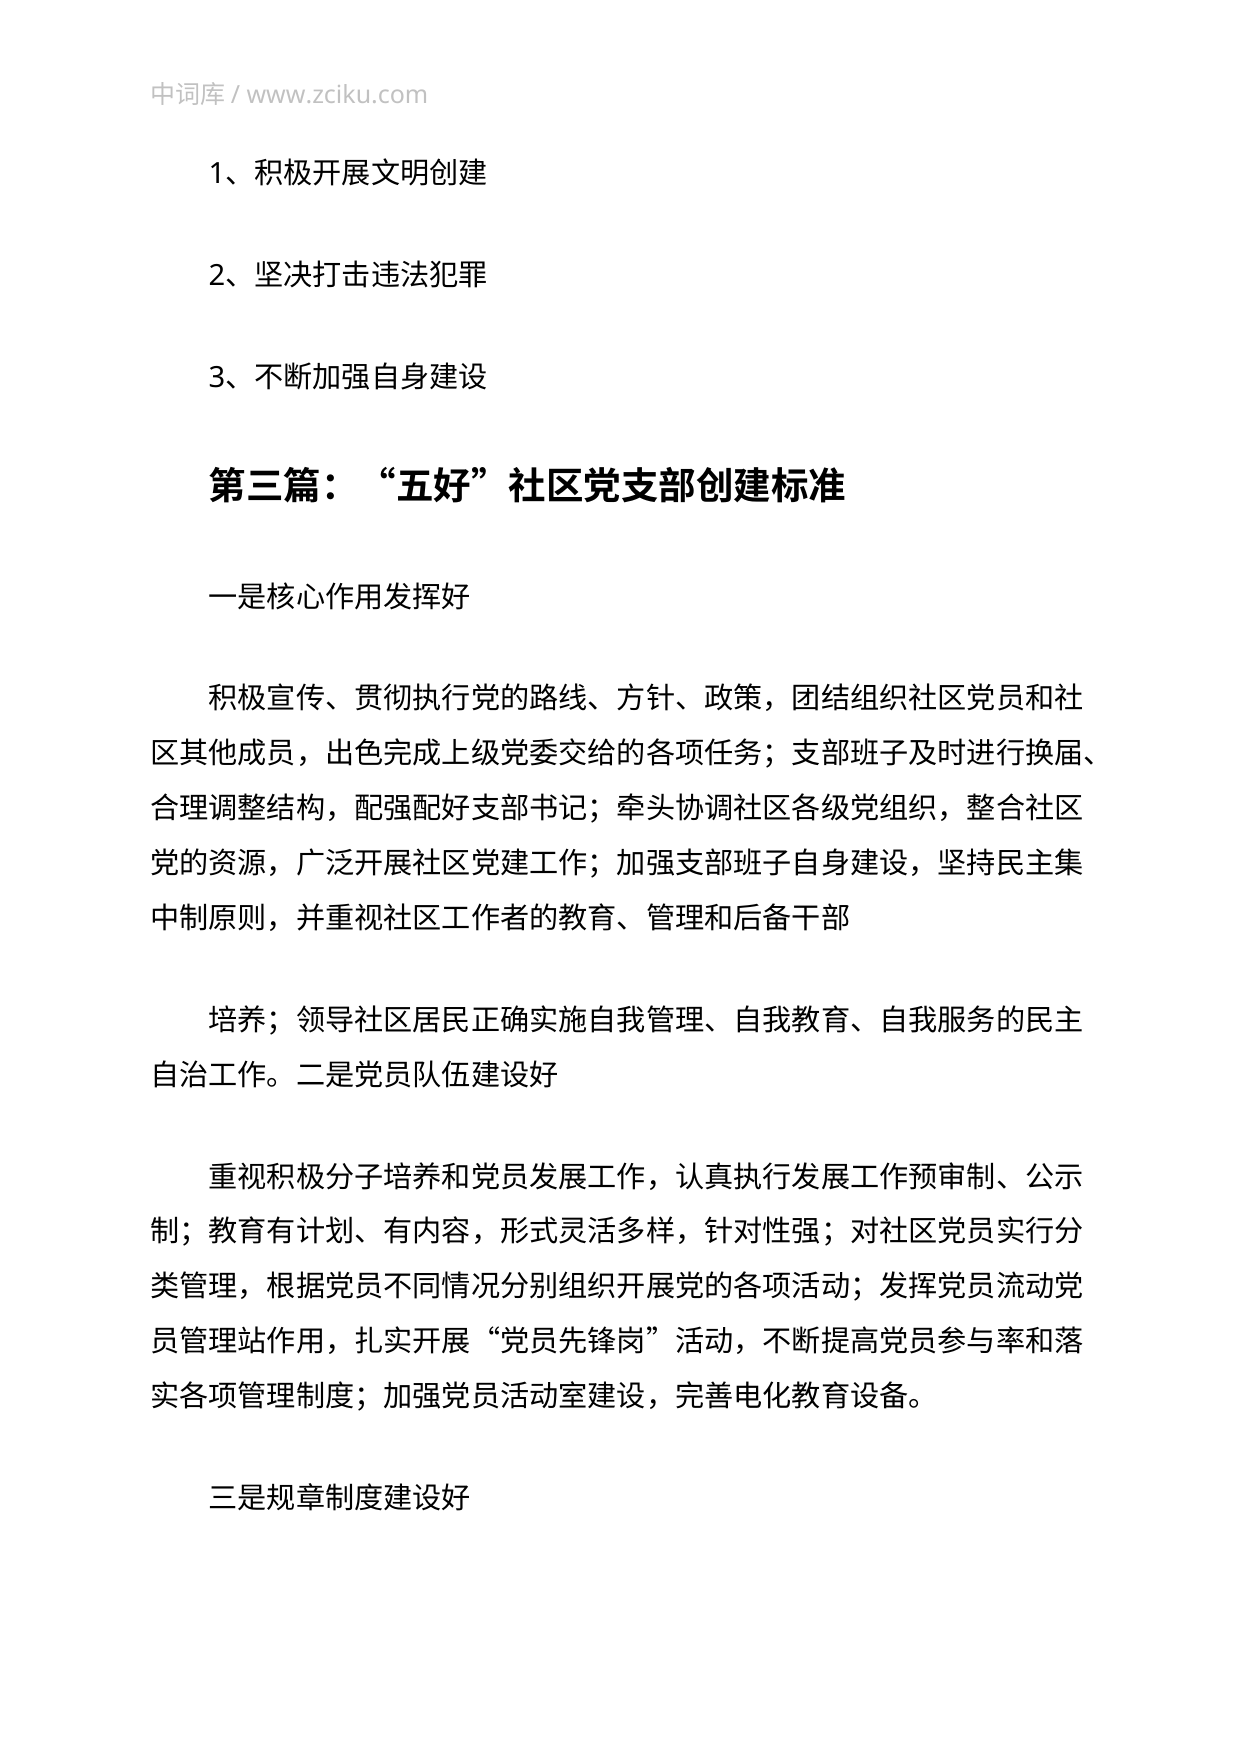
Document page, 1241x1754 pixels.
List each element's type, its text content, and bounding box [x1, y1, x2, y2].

text 三是规章制度建设好 [150, 1474, 1090, 1517]
text 积极宣传、贯彻执行党的路线、方针、政策，团结组织社区党员和社区其他成员，出色完成上级党委交给的各项任务；支部班子及时进行换届、合理调整结构，配强配好支部书记；牵头协调社区各级党组织，整合社区党的资源，广泛开展社区党建工作；加强支部班子自身建设，坚持民主集中制原则，并重视社区工作者的教育、管理和后备干部 [150, 675, 1090, 937]
text 3、不断加强自身建设 [150, 354, 1090, 396]
text 2、坚决打击违法犯罪 [150, 252, 1090, 294]
text 培养；领导社区居民正确实施自我管理、自我教育、自我服务的民主自治工作。二是党员队伍建设好 [150, 996, 1090, 1094]
text 一是核心作用发挥好 [150, 573, 1090, 616]
text 第三篇：“五好”社区党支部创建标准 [150, 456, 1090, 510]
text 重视积极分子培养和党员发展工作，认真执行发展工作预审制、公示制；教育有计划、有内容，形式灵活多样，针对性强；对社区党员实行分类管理，根据党员不同情况分别组织开展党的各项活动；发挥党员流动党员管理站作用，扎实开展“党员先锋岗”活动，不断提高党员参与率和落实各项管理制度；加强党员活动室建设，完善电化教育设备。 [150, 1153, 1090, 1415]
text 1、积极开展文明创建 [150, 150, 1090, 192]
